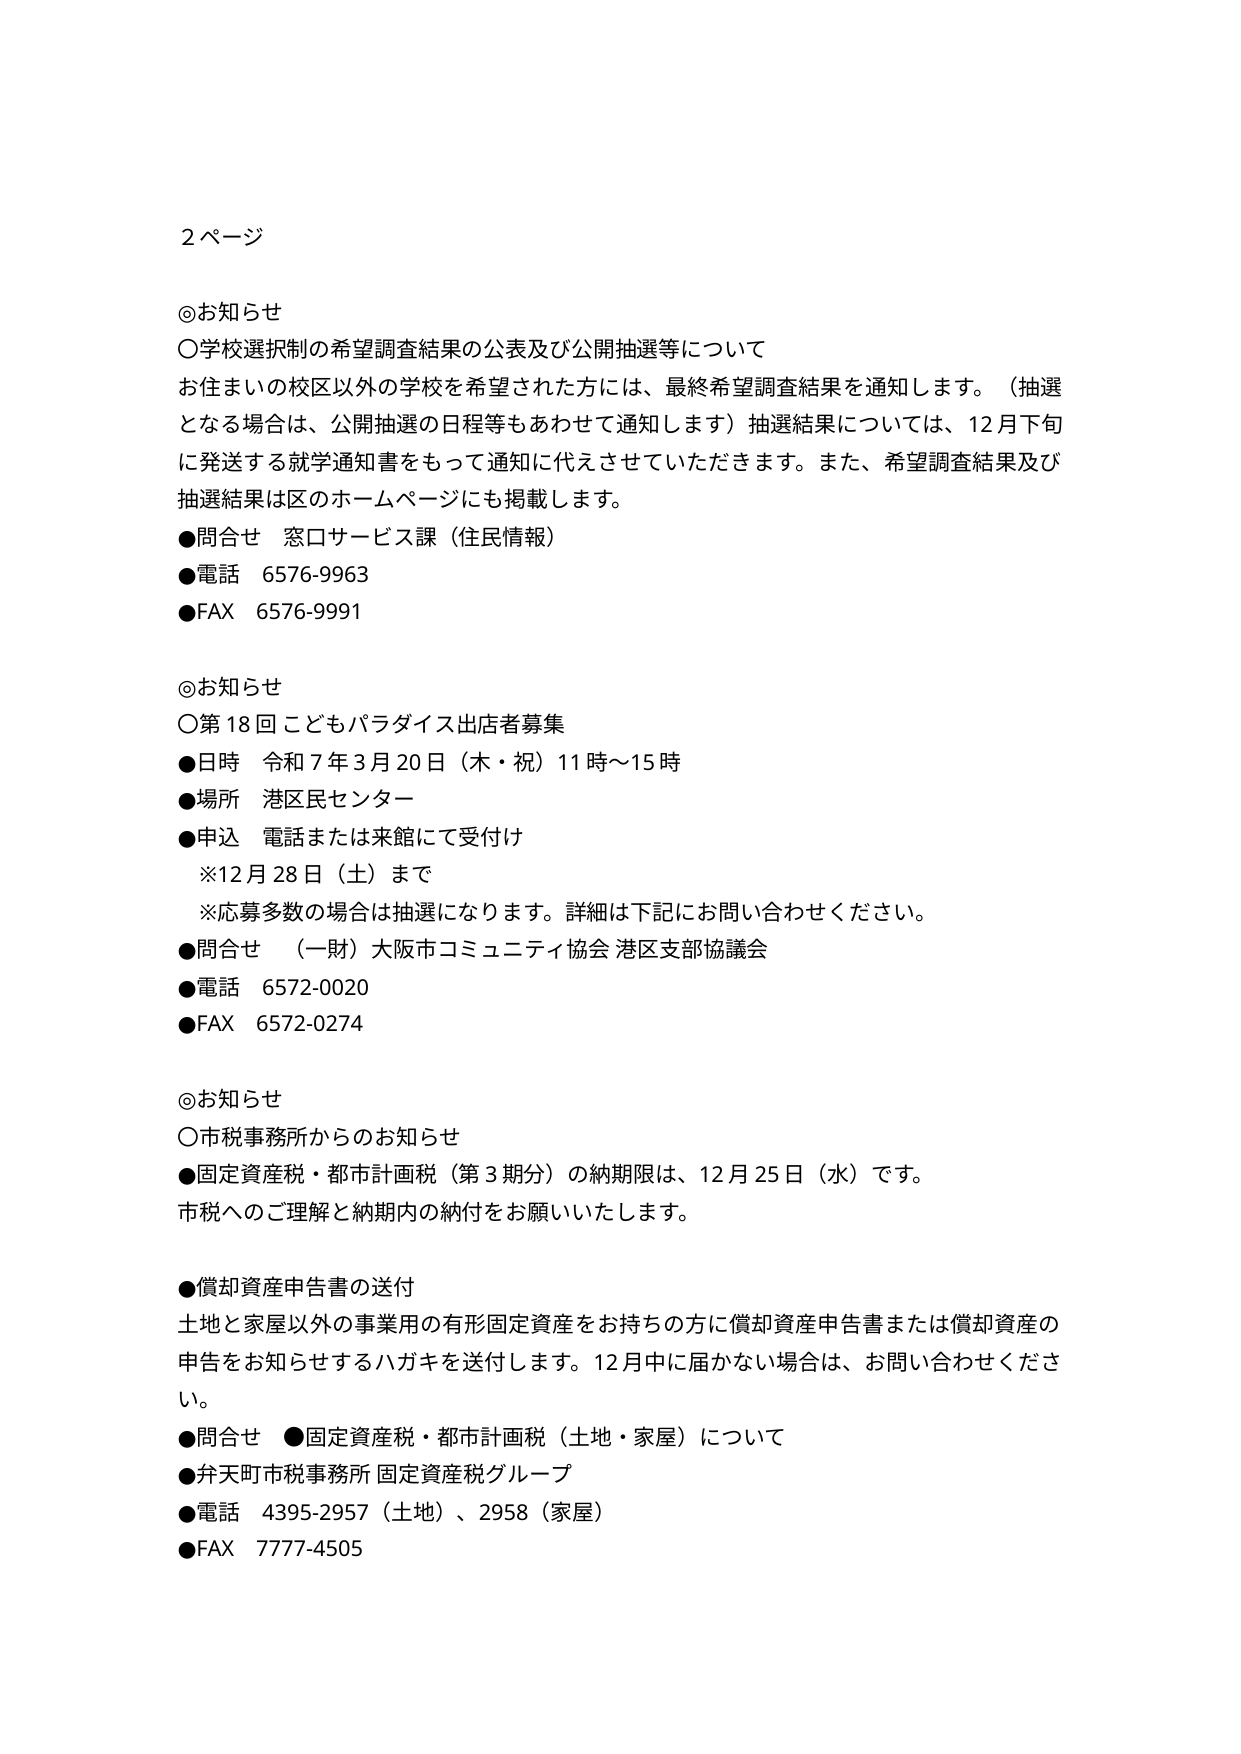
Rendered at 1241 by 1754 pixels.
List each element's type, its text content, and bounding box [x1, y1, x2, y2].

text 〇市税事務所からのお知らせ [177, 1117, 1063, 1154]
text ●FAX 6576-9991 [177, 592, 1063, 629]
text ◎お知らせ [177, 292, 1063, 329]
text ●電話 4395-2957（土地）、2958（家屋） [177, 1492, 1063, 1529]
text ●電話 6576-9963 [177, 554, 1063, 592]
text 市税へのご理解と納期内の納付をお願いいたします。 [177, 1192, 1063, 1229]
text 〇学校選択制の希望調査結果の公表及び公開抽選等について [177, 329, 1063, 367]
text 〇第18回 こどもパラダイス出店者募集 [177, 704, 1063, 742]
text ●電話 6572-0020 [177, 967, 1063, 1004]
text ※12月28日（土）まで [177, 854, 1063, 892]
text ●場所 港区民センター [177, 779, 1063, 817]
text 土地と家屋以外の事業用の有形固定資産をお持ちの方に償却資産申告書または償却資産の申告をお知らせするハガキを送付します。12月中に届かない場合は、お問い合わせください。 [177, 1304, 1063, 1417]
text お住まいの校区以外の学校を希望された方には、最終希望調査結果を通知します。（抽選となる場合は、公開抽選の日程等もあわせて通知します）抽選結果については、12月下旬に発送する就学通知書をもって通知に代えさせていただきます。また、希望調査結果及び抽選結果は区のホームページにも掲載します。 [177, 367, 1063, 517]
text ●問合せ （一財）大阪市コミュニティ協会 港区支部協議会 [177, 929, 1063, 967]
text ●償却資産申告書の送付 [177, 1267, 1063, 1304]
text ●問合せ 窓口サービス課（住民情報） [177, 517, 1063, 554]
text ●問合せ ●固定資産税・都市計画税（土地・家屋）について [177, 1417, 1063, 1454]
text ●固定資産税・都市計画税（第3期分）の納期限は、12月25日（水）です。 [177, 1154, 1063, 1192]
text ●FAX 6572-0274 [177, 1004, 1063, 1042]
text ◎お知らせ [177, 667, 1063, 704]
text ●申込 電話または来館にて受付け [177, 817, 1063, 854]
text ２ページ [177, 217, 1063, 254]
text ◎お知らせ [177, 1079, 1063, 1117]
text ●FAX 7777-4505 [177, 1529, 1063, 1567]
text ※応募多数の場合は抽選になります。詳細は下記にお問い合わせください。 [177, 892, 1063, 929]
text ●日時 令和7年3月20日（木・祝）11時～15時 [177, 742, 1063, 779]
text ●弁天町市税事務所 固定資産税グループ [177, 1454, 1063, 1492]
